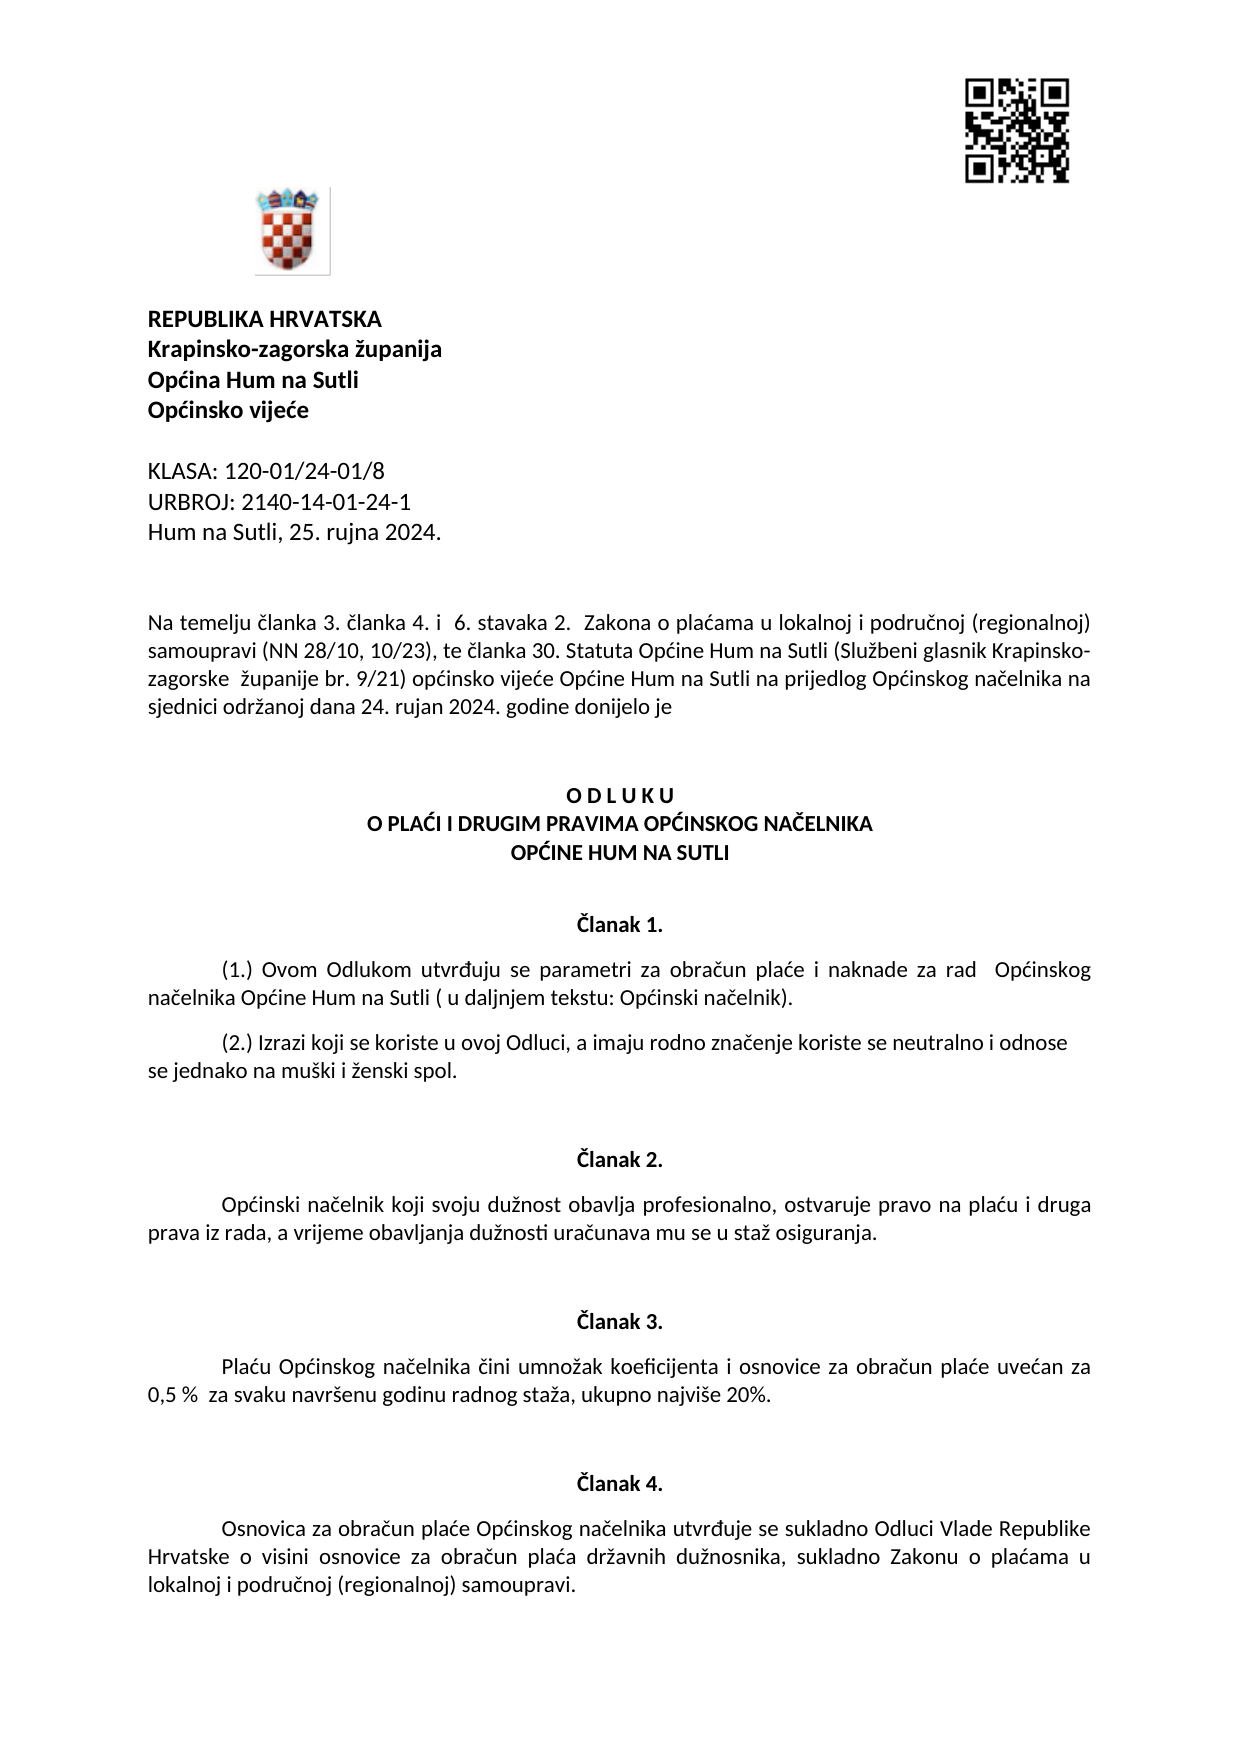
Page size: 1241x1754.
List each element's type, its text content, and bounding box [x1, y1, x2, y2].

text Članak 2. [148, 1145, 1093, 1173]
picture [255, 187, 332, 277]
text Na temelju članka 3. članka 4. i 6. stavaka 2. Zakona o plaćama u lokalnoj i područnoj (regionalnoj) samoupravi (NN 28/10, 10/23), te članka 30. Statuta Općine Hum na Sutli (Službeni glasnik Krapinsko-zagorske županije br. 9/21) općinsko vijeće Općine Hum na Sutli na prijedlog Općinskog načelnika na sjednici održanoj dana 24. rujan 2024. godine donijelo je [148, 608, 1093, 720]
text Članak 3. [148, 1307, 1093, 1335]
text O PLAĆI I DRUGIM PRAVIMA OPĆINSKOG NAČELNIKA [148, 809, 1093, 838]
text Općinski načelnik koji svoju dužnost obavlja profesionalno, ostvaruje pravo na plaću i druga prava iz rada, a vrijeme obavljanja dužnosti uračunava mu se u staž osiguranja. [148, 1190, 1093, 1246]
text Članak 4. [148, 1469, 1093, 1497]
text Općinsko vijeće [148, 394, 1093, 425]
text Krapinsko-zagorska županija [148, 333, 1093, 364]
text OPĆINE HUM NA SUTLI [148, 838, 1093, 866]
text Općina Hum na Sutli [148, 364, 1093, 394]
text O D L U K U [148, 782, 1093, 809]
text Plaću Općinskog načelnika čini umnožak koeficijenta i osnovice za obračun plaće uvećan za 0,5 % za svaku navršenu godinu radnog staža, ukupno najviše 20%. [148, 1352, 1093, 1408]
picture [961, 75, 1074, 188]
text (2.) Izrazi koji se koriste u ovoj Odluci, a imaju rodno značenje koriste se neutralno i odnose se jednako na muški i ženski spol. [148, 1028, 1093, 1084]
text Hum na Sutli, 25. rujna 2024. [148, 517, 1093, 547]
text Osnovica za obračun plaće Općinskog načelnika utvrđuje se sukladno Odluci Vlade Republike Hrvatske o visini osnovice za obračun plaća državnih dužnosnika, sukladno Zakonu o plaćama u lokalnoj i područnoj (regionalnoj) samoupravi. [148, 1514, 1093, 1598]
text KLASA: 120-01/24-01/8 [148, 456, 1093, 486]
text (1.) Ovom Odlukom utvrđuju se parametri za obračun plaće i naknade za rad Općinskog načelnika Općine Hum na Sutli ( u daljnjem tekstu: Općinski načelnik). [148, 955, 1093, 1011]
text Članak 1. [148, 910, 1093, 938]
text URBROJ: 2140-14-01-24-1 [148, 486, 1093, 517]
text REPUBLIKA HRVATSKA [148, 303, 1093, 333]
